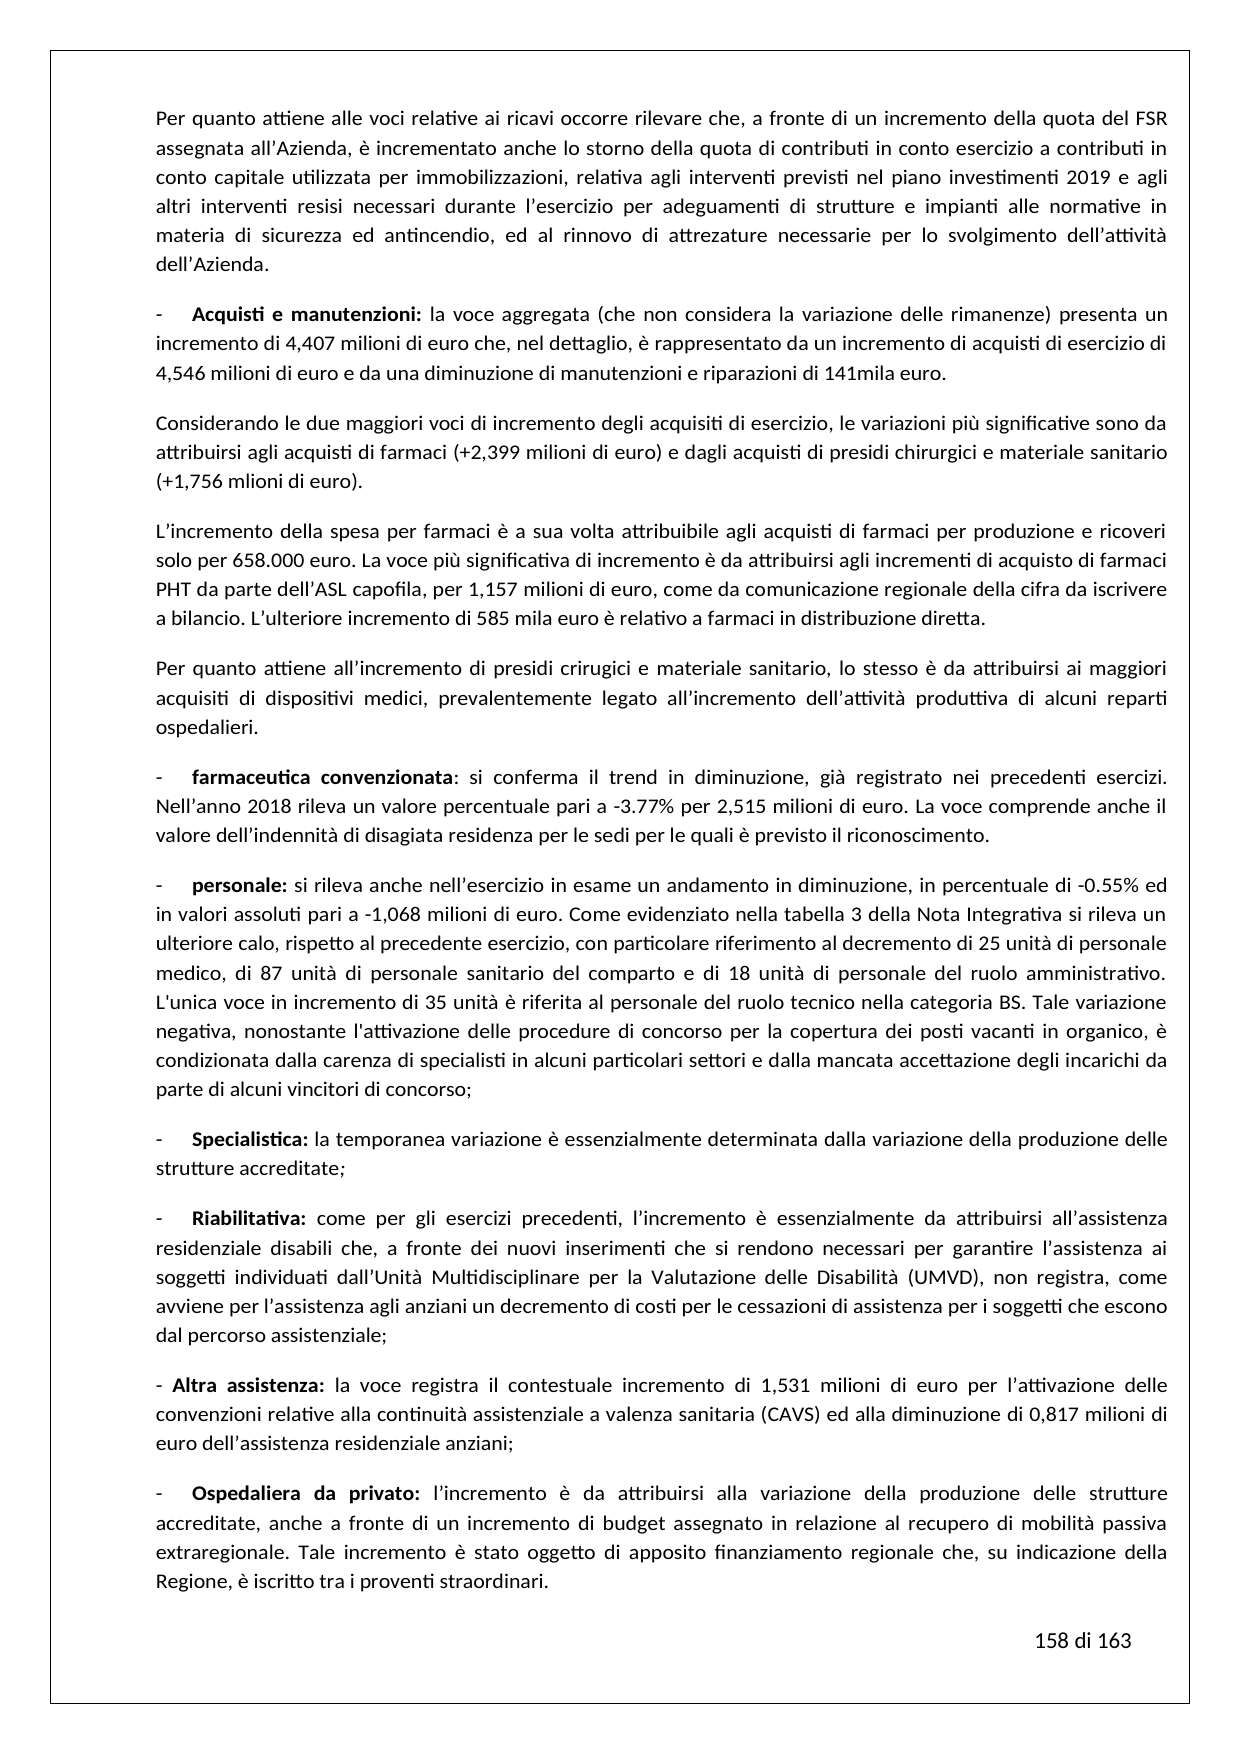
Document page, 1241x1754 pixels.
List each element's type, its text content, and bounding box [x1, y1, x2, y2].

text - Specialistica: la temporanea variazione è essenzialmente determinata dalla variazione della produzione delle strutture accreditate; [156, 1126, 1169, 1181]
text Considerando le due maggiori voci di incremento degli acquisiti di esercizio, le variazioni più significative sono da attribuirsi agli acquisti di farmaci (+2,399 milioni di euro) e dagli acquisti di presidi chirurgici e materiale sanitario (+1,756 mlioni di euro). [156, 410, 1169, 493]
text - Acquisti e manutenzioni: la voce aggregata (che non considera la variazione delle rimanenze) presenta un incremento di 4,407 milioni di euro che, nel dettaglio, è rappresentato da un incremento di acquisti di esercizio di 4,546 milioni di euro e da una diminuzione di manutenzioni e riparazioni di 141mila euro. [156, 301, 1169, 385]
text L’incremento della spesa per farmaci è a sua volta attribuibile agli acquisti di farmaci per produzione e ricoveri solo per 658.000 euro. La voce più significativa di incremento è da attribuirsi agli incrementi di acquisto di farmaci PHT da parte dell’ASL capofila, per 1,157 milioni di euro, come da comunicazione regionale della cifra da iscrivere a bilancio. L’ulteriore incremento di 585 mila euro è relativo a farmaci in distribuzione diretta. [156, 518, 1169, 631]
text Per quanto attiene alle voci relative ai ricavi occorre rilevare che, a fronte di un incremento della quota del FSR assegnata all’Azienda, è incrementato anche lo storno della quota di contributi in conto esercizio a contributi in conto capitale utilizzata per immobilizzazioni, relativa agli interventi previsti nel piano investimenti 2019 e agli altri interventi resisi necessari durante l’esercizio per adeguamenti di strutture e impianti alle normative in materia di sicurezza ed antincendio, ed al rinnovo di attrezature necessarie per lo svolgimento dell’attività dell’Azienda. [156, 106, 1169, 277]
text - personale: si rileva anche nell’esercizio in esame un andamento in diminuzione, in percentuale di -0.55% ed in valori assoluti pari a -1,068 milioni di euro. Come evidenziato nella tabella 3 della Nota Integrativa si rileva un ulteriore calo, rispetto al precedente esercizio, con particolare riferimento al decremento di 25 unità di personale medico, di 87 unità di personale sanitario del comparto e di 18 unità di personale del ruolo amministrativo. L'unica voce in incremento di 35 unità è riferita al personale del ruolo tecnico nella categoria BS. Tale variazione negativa, nonostante l'attivazione delle procedure di concorso per la copertura dei posti vacanti in organico, è condizionata dalla carenza di specialisti in alcuni particolari settori e dalla mancata accettazione degli incarichi da parte di alcuni vincitori di concorso; [156, 872, 1169, 1102]
text - farmaceutica convenzionata: si conferma il trend in diminuzione, già registrato nei precedenti esercizi. Nell’anno 2018 rileva un valore percentuale pari a -3.77% per 2,515 milioni di euro. La voce comprende anche il valore dell’indennità di disagiata residenza per le sedi per le quali è previsto il riconoscimento. [156, 764, 1169, 848]
text - Ospedaliera da privato: l’incremento è da attribuirsi alla variazione della produzione delle strutture accreditate, anche a fronte di un incremento di budget assegnato in relazione al recupero di mobilità passiva extraregionale. Tale incremento è stato oggetto di apposito finanziamento regionale che, su indicazione della Regione, è iscritto tra i proventi straordinari. [156, 1481, 1169, 1593]
text - Riabilitativa: come per gli esercizi precedenti, l’incremento è essenzialmente da attribuirsi all’assistenza residenziale disabili che, a fronte dei nuovi inserimenti che si rendono necessari per garantire l’assistenza ai soggetti individuati dall’Unità Multidisciplinare per delle Disabilità (UMVD), non registra, come avviene per l’assistenza agli anziani un decremento di costi per le cessazioni di assistenza per i soggetti che escono dal percorso assistenziale; [156, 1206, 1169, 1348]
text - Altra assistenza: la voce registra il contestuale incremento di 1,531 milioni di euro per l’attivazione delle convenzioni relative alla continuità assistenziale a valenza sanitaria (CAVS) ed alla diminuzione di 0,817 milioni di euro dell’assistenza residenziale anziani; [156, 1372, 1169, 1456]
text Per quanto attiene all’incremento di presidi crirugici e materiale sanitario, lo stesso è da attribuirsi ai maggiori acquisiti di dispositivi medici, prevalentemente legato all’incremento dell’attività produttiva di alcuni reparti ospedalieri. [156, 656, 1169, 739]
